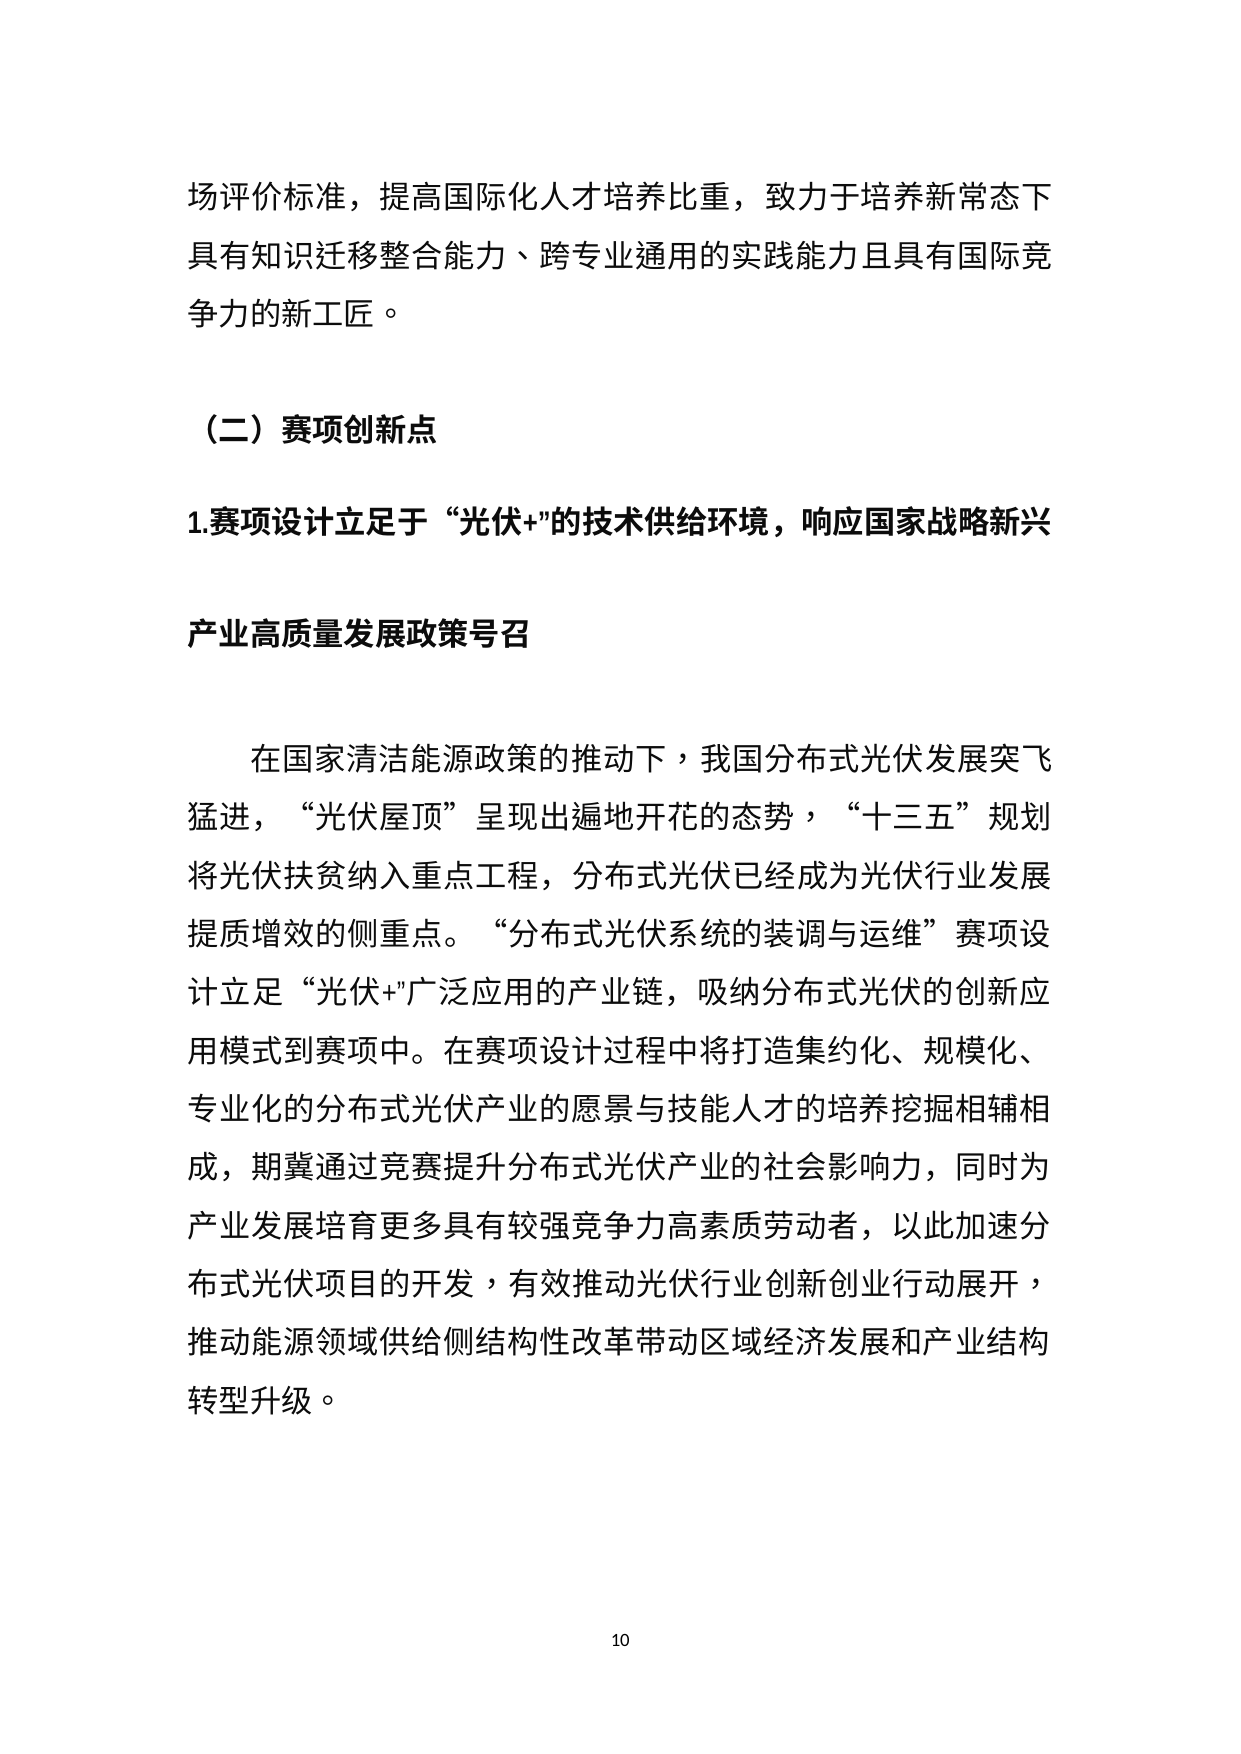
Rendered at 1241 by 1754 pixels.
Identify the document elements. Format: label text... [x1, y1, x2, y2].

subtitle （二）赛项创新点 [187, 395, 1053, 460]
text 在国家清洁能源政策的推动下，我国分布式光伏发展突飞猛进，“光伏屋顶”呈现出遍地开花的态势，“十三五”规划将光伏扶贫纳入重点工程，分布式光伏已经成为光伏行业发展提质增效的侧重点。“分布式光伏系统的装调与运维”赛项设计立足“光伏+”广泛应用的产业链，吸纳分布式光伏的创新应用模式到赛项中。在赛项设计过程中将打造集约化、规模化、专业化的分布式光伏产业的愿景与技能人才的培养挖掘相辅相成，期冀通过竞赛提升分布式光伏产业的社会影响力，同时为产业发展培育更多具有较强竞争力高素质劳动者，以此加速分布式光伏项目的开发，有效推动光伏行业创新创业行动展开，推动能源领域供给侧结构性改革带动区域经济发展和产业结构转型升级。 [187, 724, 1053, 1424]
subtitle 1.赛项设计立足于“光伏+”的技术供给环境，响应国家战略新兴产业高质量发展政策号召 [187, 487, 1053, 664]
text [187, 162, 1053, 337]
